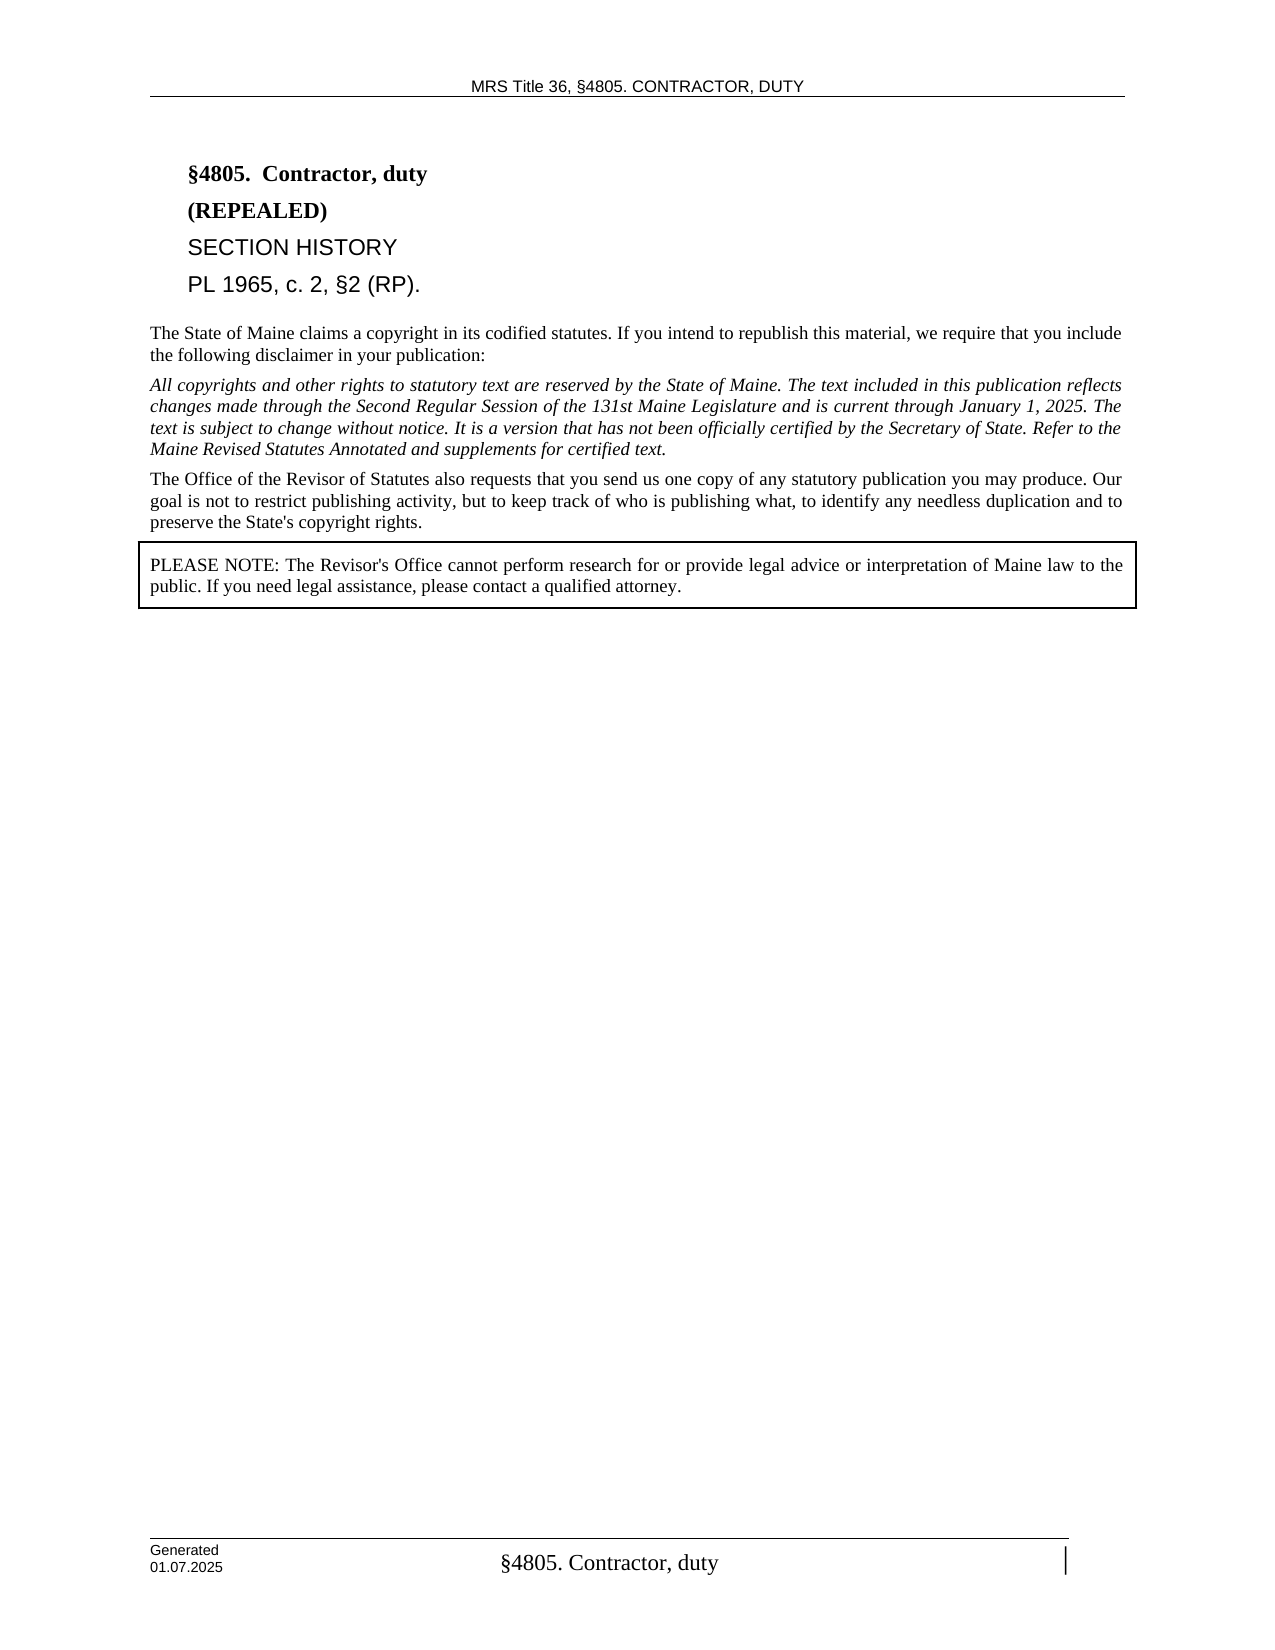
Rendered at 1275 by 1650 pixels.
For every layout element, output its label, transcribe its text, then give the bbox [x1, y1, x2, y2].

text SECTION HISTORY [187, 234, 1125, 260]
text PL 1965, c. 2, §2 (RP). [187, 271, 1125, 297]
text All copyrights and other rights to statutory text are reserved by the State of Maine. The text included in this publication reflects changes made through the Second Regular Session of the 131st Maine Legislature and is current through January 1, 2025 . The text is subject to change without notice. It is a version that has not been officially certified by the Secretary of State. Refer to the Maine Revised Statutes Annotated and supplements for certified text. [150, 373, 1125, 460]
text The State of Maine claims a copyright in its codified statutes. If you intend to republish this material, we require that you include the following disclaimer in your publication: [150, 322, 1125, 365]
text §4805. Contractor, duty [187, 160, 1125, 187]
text The Office of the Revisor of Statutes also requests that you send us one copy of any statutory publication you may produce. Our goal is not to restrict publishing activity, but to keep track of who is publishing what, to identify any needless duplication and to preserve the State's copyright rights. [150, 468, 1125, 533]
text (REPEALED) [187, 197, 1125, 223]
text PLEASE NOTE: The Revisor's Office cannot perform research for or provide legal advice or interpretation of Maine law to the public. If you need legal assistance, please contact a qualified attorney. [140, 543, 1135, 607]
